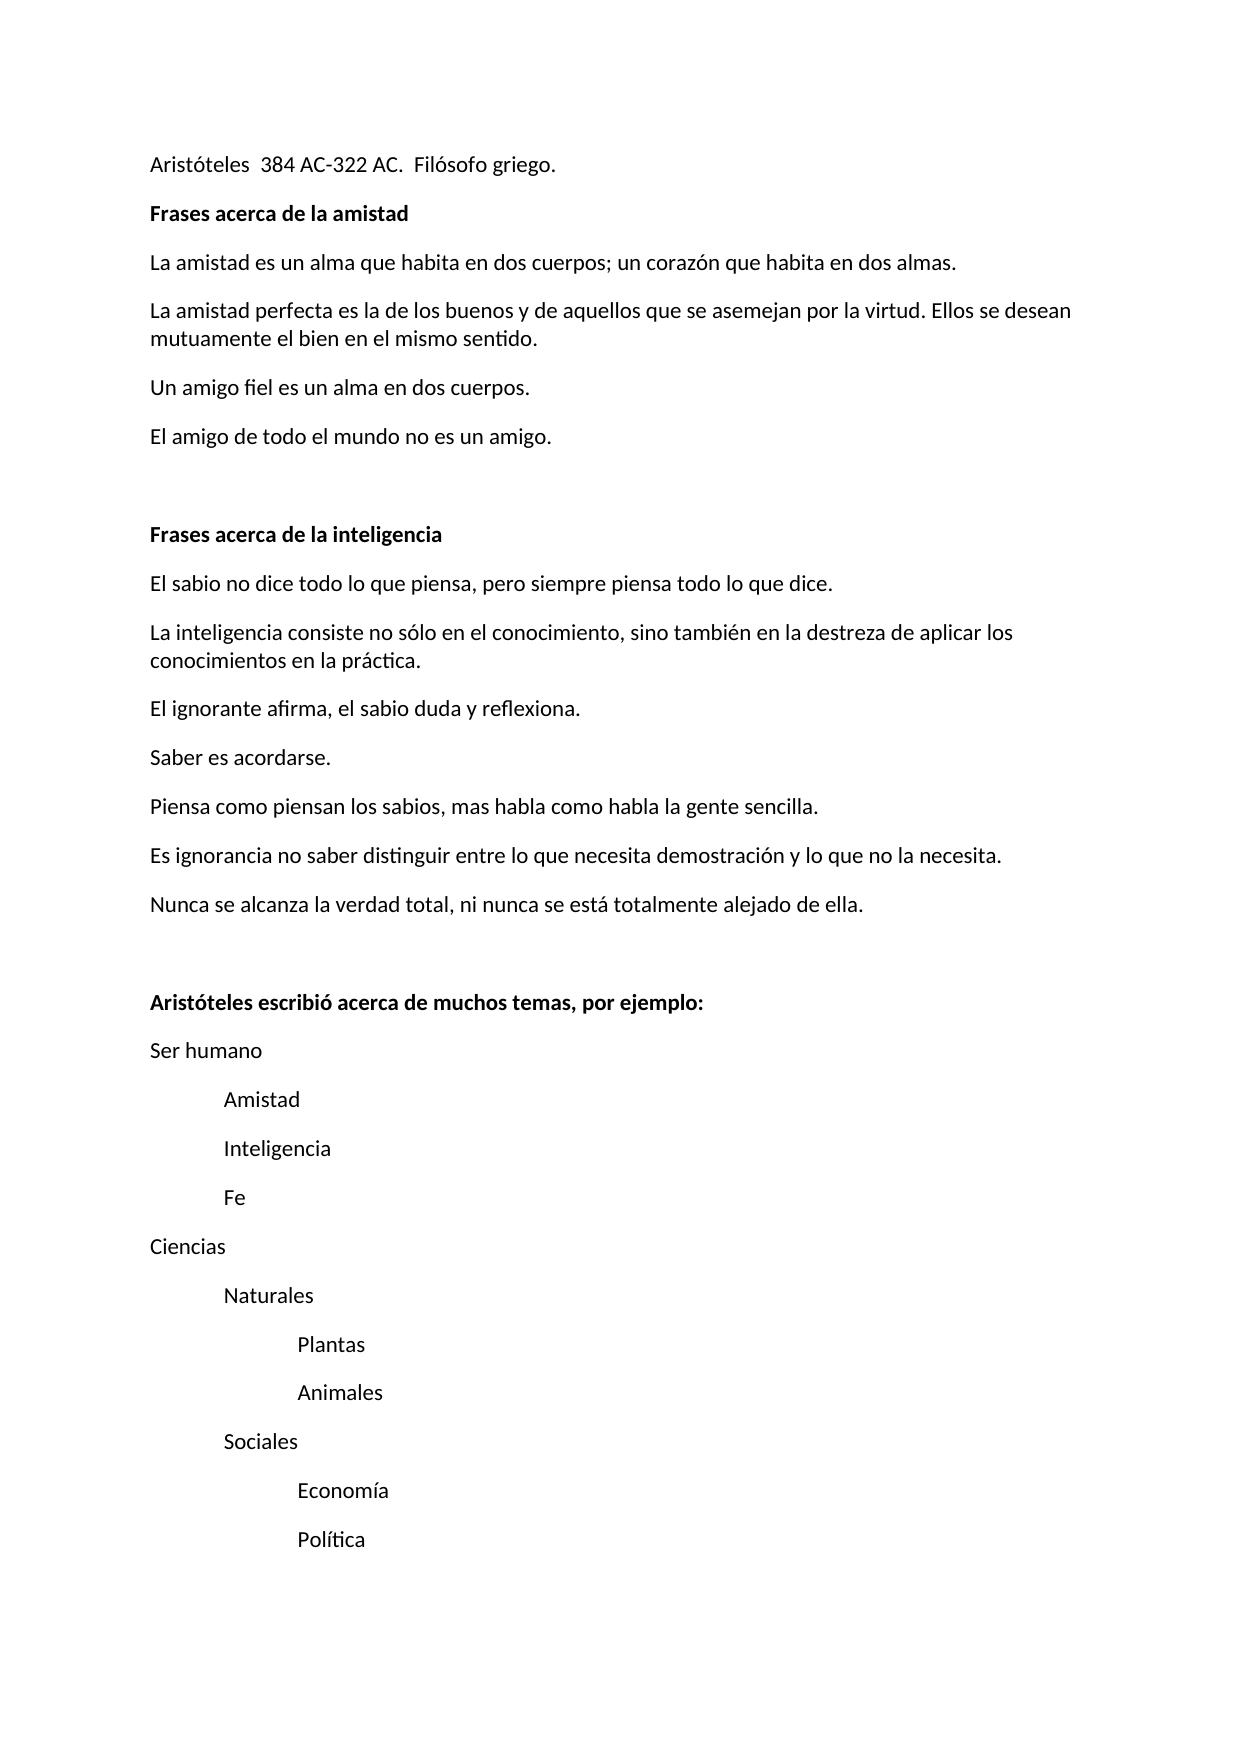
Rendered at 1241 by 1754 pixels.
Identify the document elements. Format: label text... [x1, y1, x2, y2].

text Aristóteles 384 AC-. Filósofo griego. [150, 150, 1090, 178]
text El sabio no dice todo lo que piensa, pero siempre piensa todo lo que dice. [150, 569, 1090, 597]
text Un amigo fiel es un alma en dos cuerpos. [150, 373, 1090, 401]
text Plantas [150, 1330, 1090, 1358]
text El amigo de todo el mundo no es un amigo. [150, 422, 1090, 450]
text Aristóteles escribió acerca de muchos temas, por ejemplo: [150, 988, 1090, 1016]
text Animales [150, 1378, 1090, 1407]
text La amistad es un alma que habita en dos cuerpos; un corazón que habita en dos almas. [150, 248, 1090, 276]
text Amistad [150, 1085, 1090, 1113]
text Naturales [150, 1281, 1090, 1309]
text Es ignorancia no saber distinguir entre lo que necesita demostración y lo que no la necesita. [150, 841, 1090, 869]
text Sociales [150, 1427, 1090, 1455]
text Frases acerca de la inteligencia [150, 520, 1090, 548]
text Ser humano [150, 1037, 1090, 1064]
text Saber es acordarse. [150, 743, 1090, 771]
text Nunca se alcanza la verdad total, ni nunca se está totalmente alejado de ella. [150, 890, 1090, 918]
text El ignorante afirma, el sabio duda y reflexiona. [150, 694, 1090, 723]
text La inteligencia consiste no sólo en el conocimiento, sino también en la destreza de aplicar los conocimientos en la práctica. [150, 618, 1090, 674]
text Ciencias [150, 1232, 1090, 1260]
text Inteligencia [150, 1134, 1090, 1162]
text Fe [150, 1183, 1090, 1211]
text Política [150, 1525, 1090, 1553]
text Frases acerca de la amistad [150, 199, 1090, 227]
text Piensa como piensan los sabios, mas habla como habla la gente sencilla. [150, 792, 1090, 820]
text La amistad perfecta es la de los buenos y de aquellos que se asemejan por la virtud. Ellos se desean mutuamente el bien en el mismo sentido. [150, 297, 1090, 353]
text Economía [150, 1476, 1090, 1504]
